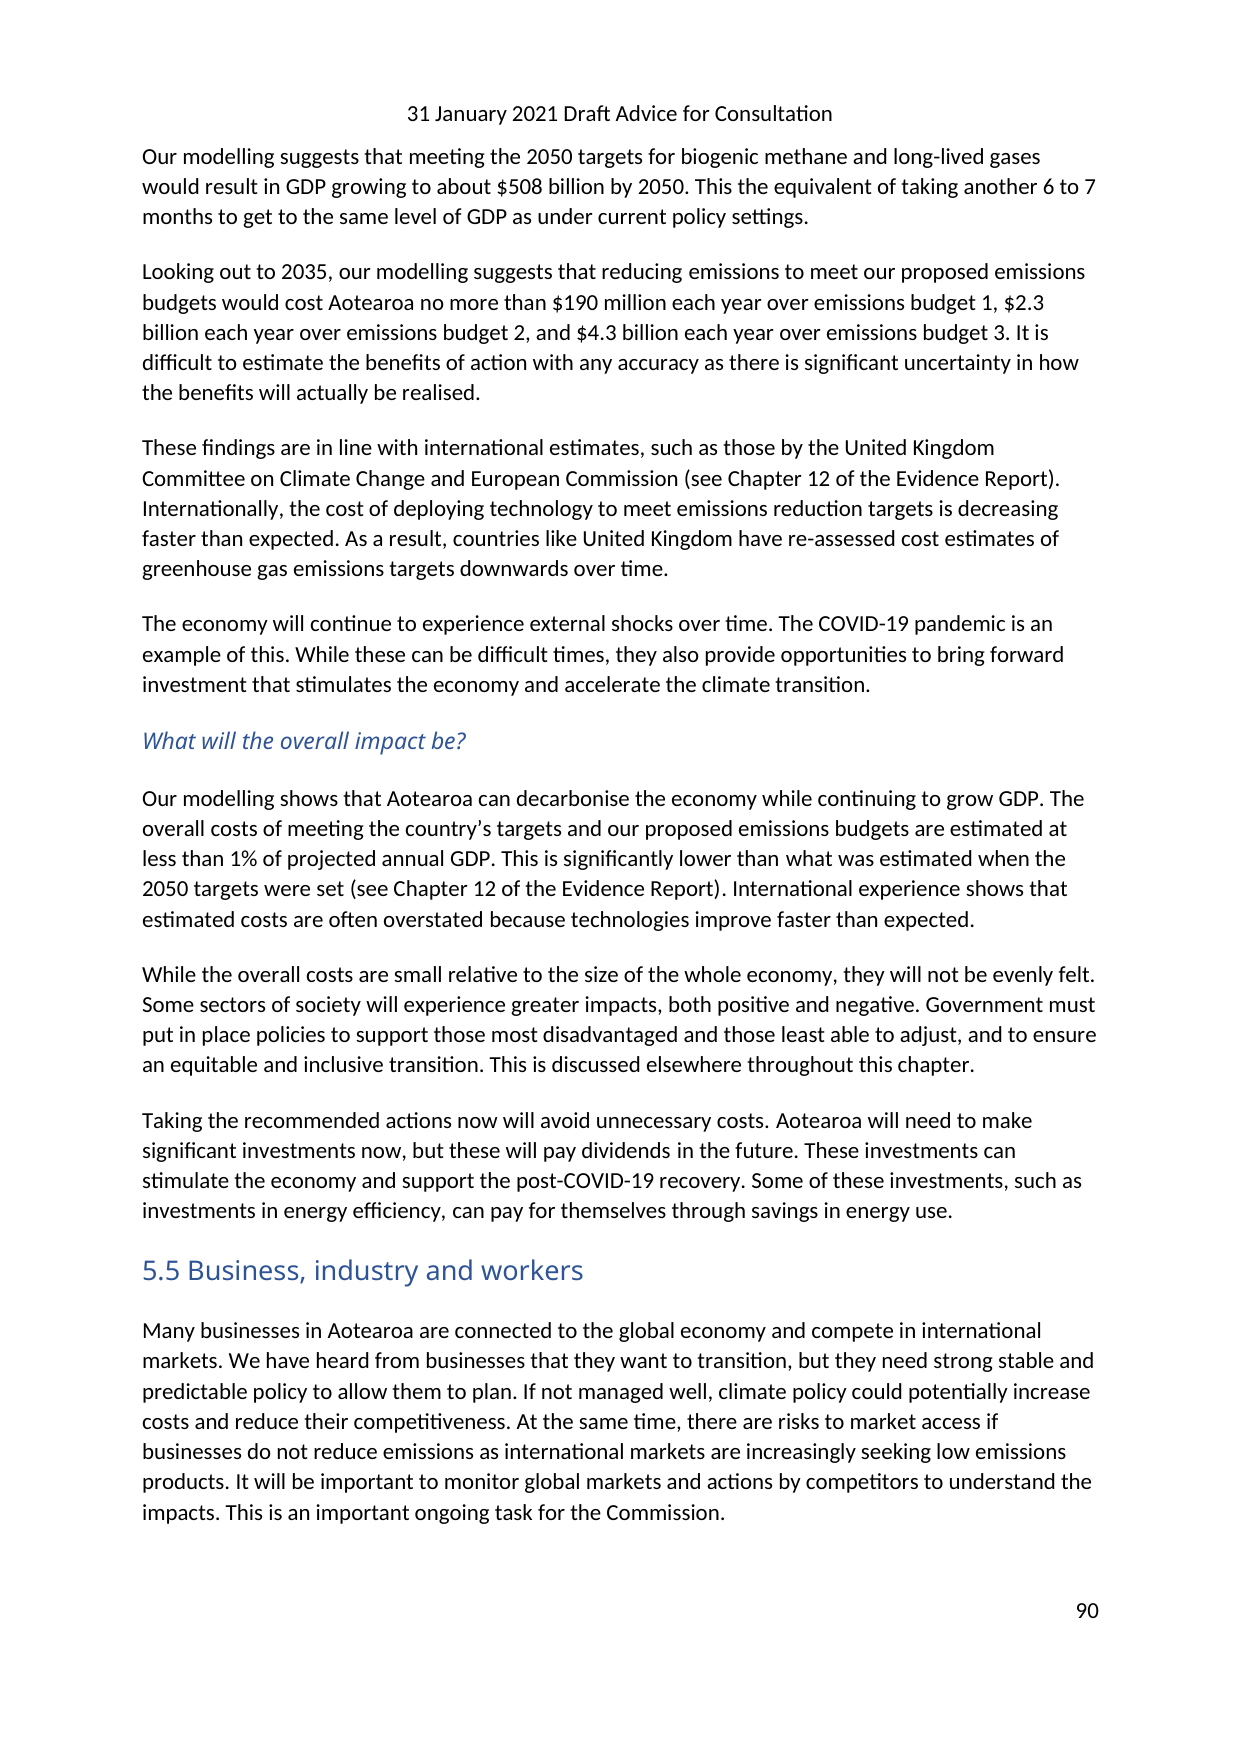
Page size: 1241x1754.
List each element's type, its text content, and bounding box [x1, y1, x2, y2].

text Taking the recommended actions now will avoid unnecessary costs. Aotearoa will need to make significant investments now, but these will pay dividends in the future. These investments can stimulate the economy and support the post-COVID-19 recovery. Some of these investments, such as investments in energy efficiency, can pay for themselves through savings in energy use. [142, 1106, 1098, 1224]
text Our modelling shows that Aotearoa can decarbonise the economy while continuing to grow GDP. The overall costs of meeting the country’s targets and our proposed emissions budgets are estimated at less than 1% of projected annual GDP. This is significantly lower than what was estimated when the 2050 targets were set (see Chapter 12 of the Evidence Report). International experience shows that estimated costs are often overstated because technologies improve faster than expected. ​ [142, 784, 1098, 933]
text These findings are in line with international estimates, such as those by the United Kingdom Committee on Climate Change and European Commission (see Chapter 12 of the Evidence Report). Internationally, the cost of deploying technology to meet emissions reduction targets is decreasing faster than expected. As a result, countries like United Kingdom have re-assessed cost estimates of greenhouse gas emissions targets downwards over time. [142, 433, 1098, 582]
subtitle What will the overall impact be? ​ [142, 725, 1098, 756]
text The economy will continue to experience external shocks over time. The COVID-19 pandemic is an example of this. While these can be difficult times, they also provide opportunities to bring forward investment that stimulates the economy and accelerate the climate transition. [142, 609, 1098, 698]
text While the overall costs are small relative to the size of the whole economy, they will not be evenly felt. Some sectors of society will experience greater impacts, both positive and negative. Government must put in place policies to support those most disadvantaged and those least able to adjust, and to ensure an equitable and inclusive transition. This is discussed elsewhere throughout this chapter. [142, 960, 1098, 1078]
text Our modelling suggests that meeting the 2050 targets for biogenic methane and long-lived gases would result in GDP growing to about $508 billion by 2050. This the equivalent of taking another 6 to 7 months to get to the same level of GDP as under current policy settings. [142, 142, 1098, 230]
text Many businesses in Aotearoa are connected to the global economy and compete in international markets. We have heard from businesses that they want to transition, but they need strong stable and predictable policy to allow them to plan. If not managed well, climate policy could potentially increase costs and reduce their competitiveness. At the same time, there are risks to market access if businesses do not reduce emissions as international markets are increasingly seeking low emissions products. It will be important to monitor global markets and actions by competitors to understand the impacts. This is an important ongoing task for the Commission. [142, 1316, 1098, 1526]
text Looking out to 2035, our modelling suggests that reducing emissions to meet our proposed emissions budgets would cost Aotearoa no more than $190 million each year over emissions budget 1, $2.3 billion each year over emissions budget 2, and $4.3 billion each year over emissions budget 3. It is difficult to estimate the benefits of action with any accuracy as there is significant uncertainty in how the benefits will actually be realised. [142, 257, 1098, 406]
subtitle 5.5 Business, industry and workers [142, 1252, 1098, 1288]
